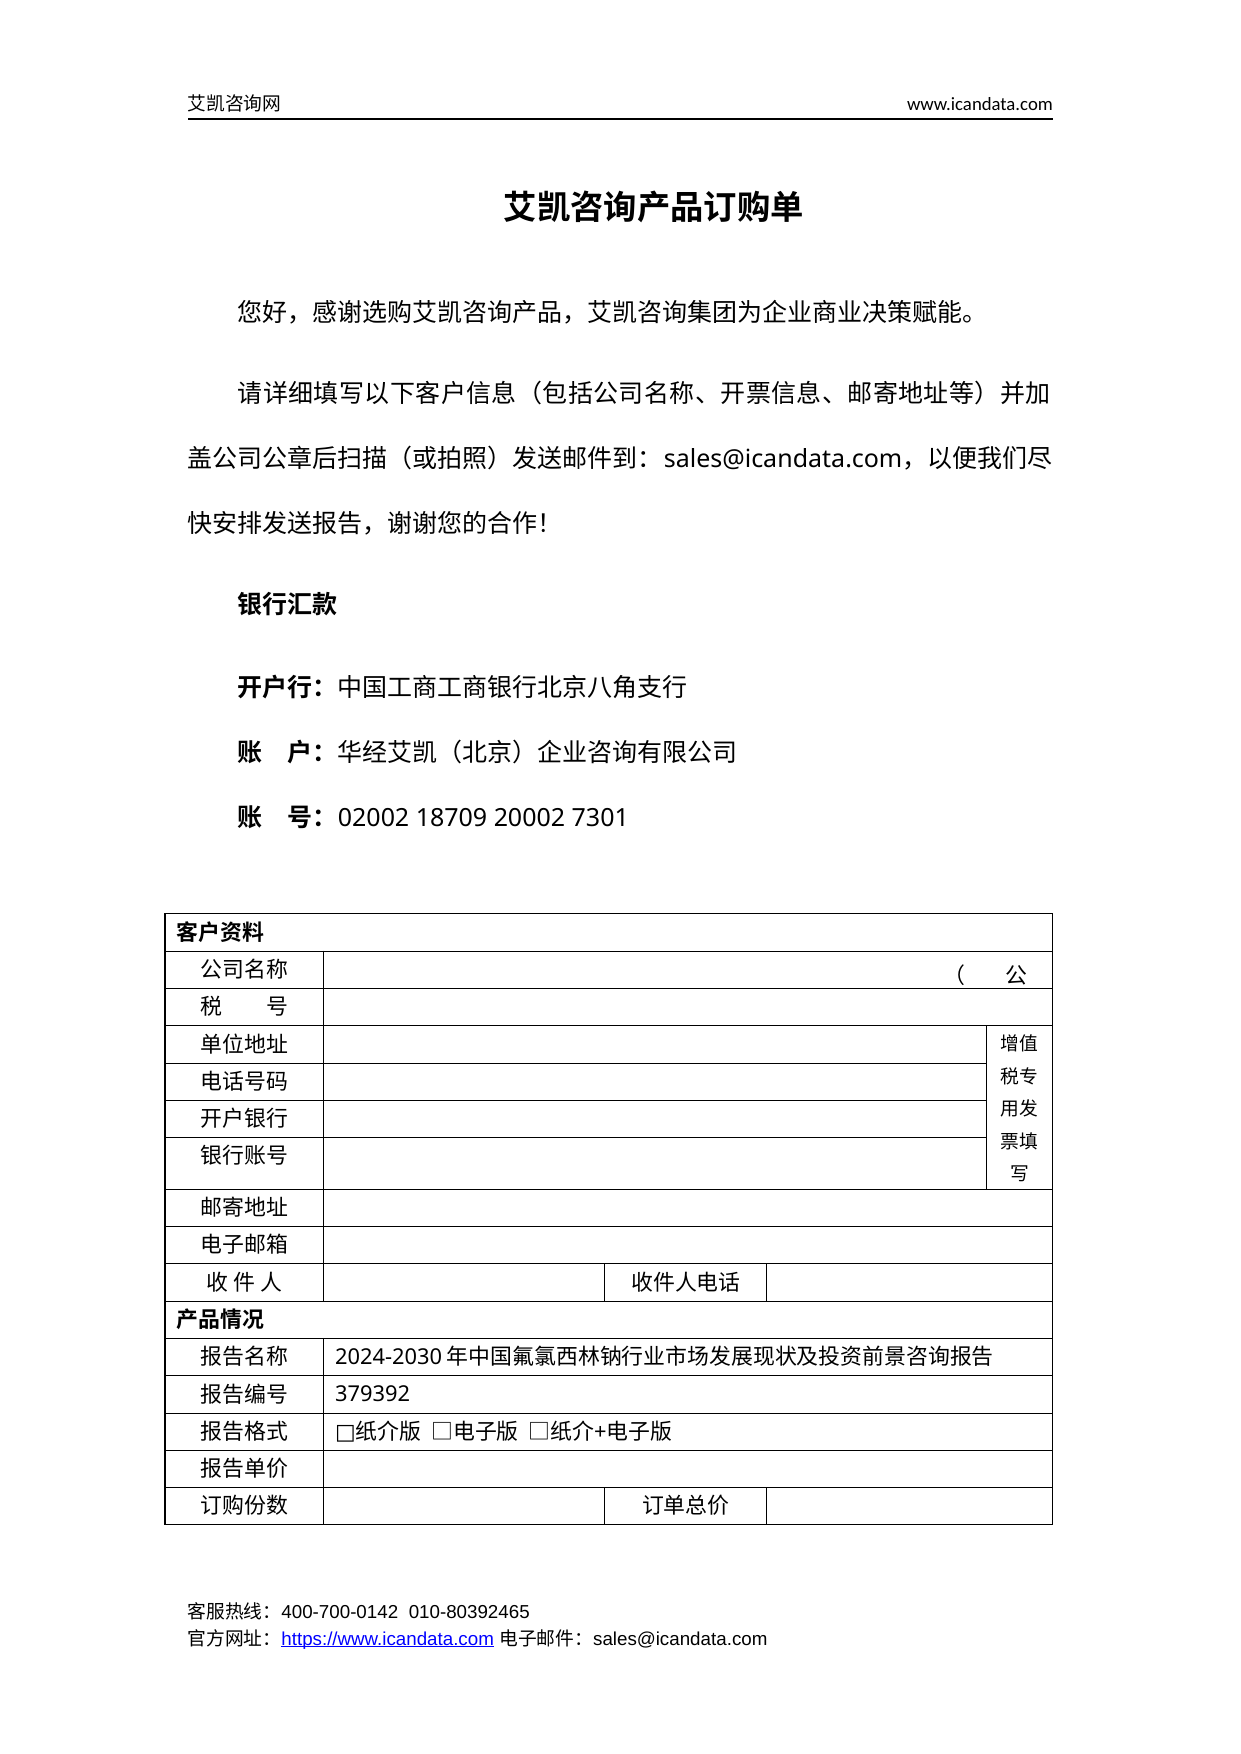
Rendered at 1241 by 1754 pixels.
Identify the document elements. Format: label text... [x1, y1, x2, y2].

table_cell [324, 989, 1052, 1025]
table_cell [324, 1026, 986, 1062]
table_cell 单位地址 [166, 1026, 323, 1062]
table_cell 订单总价 [605, 1488, 766, 1524]
table_cell 产品情况 [166, 1302, 1052, 1338]
table_cell 公司名称 [166, 952, 323, 988]
table_cell [324, 1264, 604, 1301]
table_cell [767, 1488, 1052, 1524]
text 银行汇款 [187, 570, 1053, 635]
table_cell [324, 1138, 986, 1189]
table_header 客户资料 [166, 914, 1052, 951]
table_cell [324, 1190, 1052, 1226]
table_cell 2024-2030年中国氟氯西林钠行业市场发展现状及投资前景咨询报告 [324, 1339, 1052, 1375]
table_cell 报告单价 [166, 1451, 323, 1487]
table_cell [324, 1101, 986, 1137]
table_cell 邮寄地址 [166, 1190, 323, 1226]
table_cell [767, 1264, 1052, 1301]
table_cell □纸介版 □电子版 □纸介+电子版 [324, 1414, 1052, 1450]
text 开户行：中国工商工商银行北京八角支行 [187, 653, 1053, 718]
table_cell [324, 1227, 1052, 1263]
text 您好，感谢选购艾凯咨询产品，艾凯咨询集团为企业商业决策赋能。 [187, 278, 1053, 343]
table_cell [324, 1451, 1052, 1487]
table_cell 报告名称 [166, 1339, 323, 1375]
table_cell 银行账号 [166, 1138, 323, 1189]
table_cell 税 号 [166, 989, 323, 1025]
table_cell 报告编号 [166, 1376, 323, 1412]
table_cell 电话号码 [166, 1064, 323, 1100]
table_cell [324, 1488, 604, 1524]
table_cell 电子邮箱 [166, 1227, 323, 1263]
text 艾凯咨询产品订购单 [187, 172, 1053, 237]
text 请详细填写以下客户信息（包括公司名称、开票信息、邮寄地址等）并加盖公司公章后扫描（或拍照）发送邮件到：sales@icandata.com，以便我们尽快安排发送报告，谢谢您的合作！ [187, 359, 1053, 554]
text 账 户：华经艾凯（北京）企业咨询有限公司 [187, 718, 1053, 783]
table_cell [324, 952, 1052, 988]
table_cell [324, 1064, 986, 1100]
table_cell 增值税专用发票填写 [987, 1026, 1052, 1189]
table_cell 订购份数 [166, 1488, 323, 1524]
table_cell 收 件 人 [166, 1264, 323, 1301]
table_cell 报告格式 [166, 1414, 323, 1450]
table_cell 开户银行 [166, 1101, 323, 1137]
table_cell 收件人电话 [605, 1264, 766, 1301]
text 账 号：02002 18709 20002 7301 [187, 783, 1053, 848]
table_cell 379392 [324, 1376, 1052, 1412]
